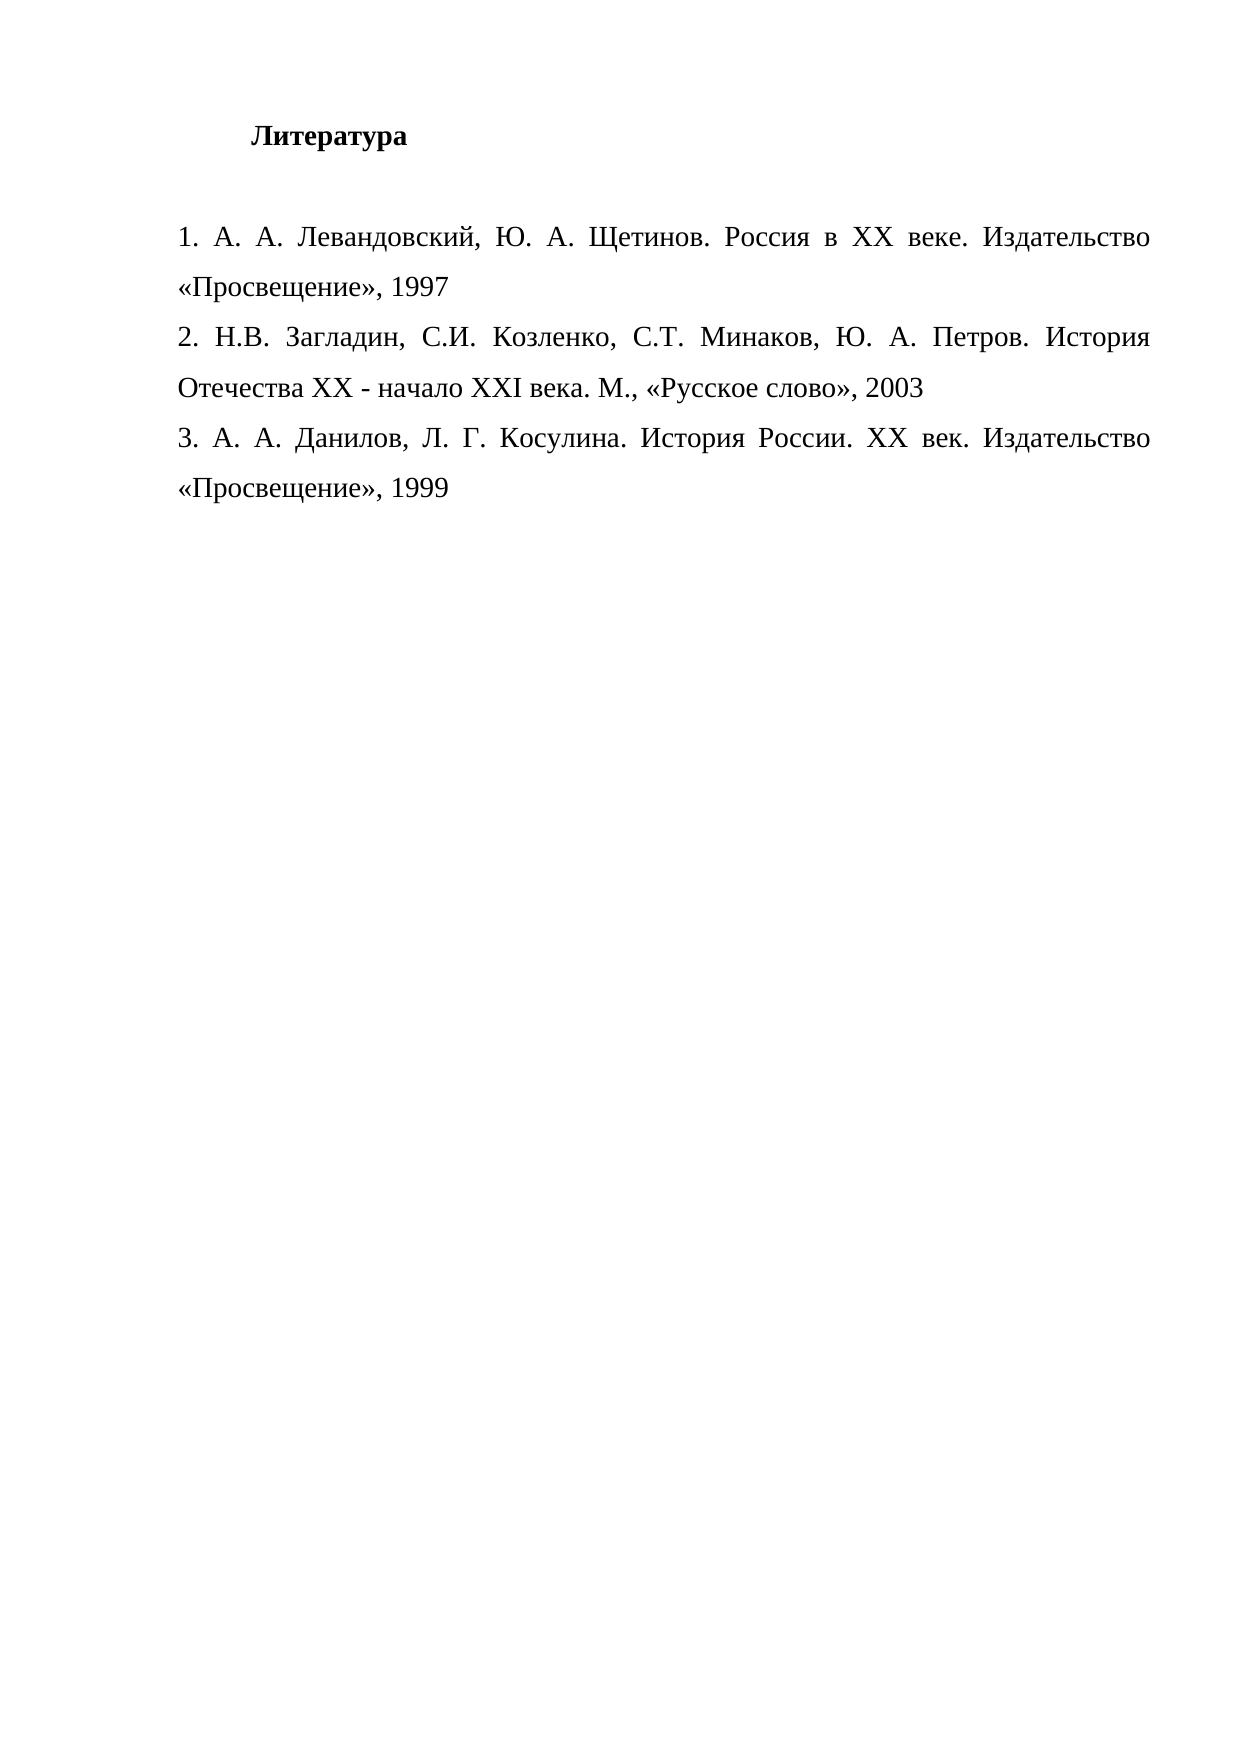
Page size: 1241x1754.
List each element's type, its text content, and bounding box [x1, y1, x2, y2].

text Литература [177, 118, 1152, 152]
text 2. Н.В. Загладин, С.И. Козленко, С.Т. Минаков, Ю. А. Петров. История Отечества ХХ - начало ХХI века. М., «Русское слово», 2003 [177, 319, 1152, 403]
text 1. А. А. Левандовский, Ю. А. Щетинов. Россия в ХХ веке. Издательство «Просвещение», 1997 [177, 219, 1152, 303]
text 3. А. А. Данилов, Л. Г. Косулина. История России. ХХ век. Издательство «Просвещение», 1999 [177, 420, 1152, 504]
